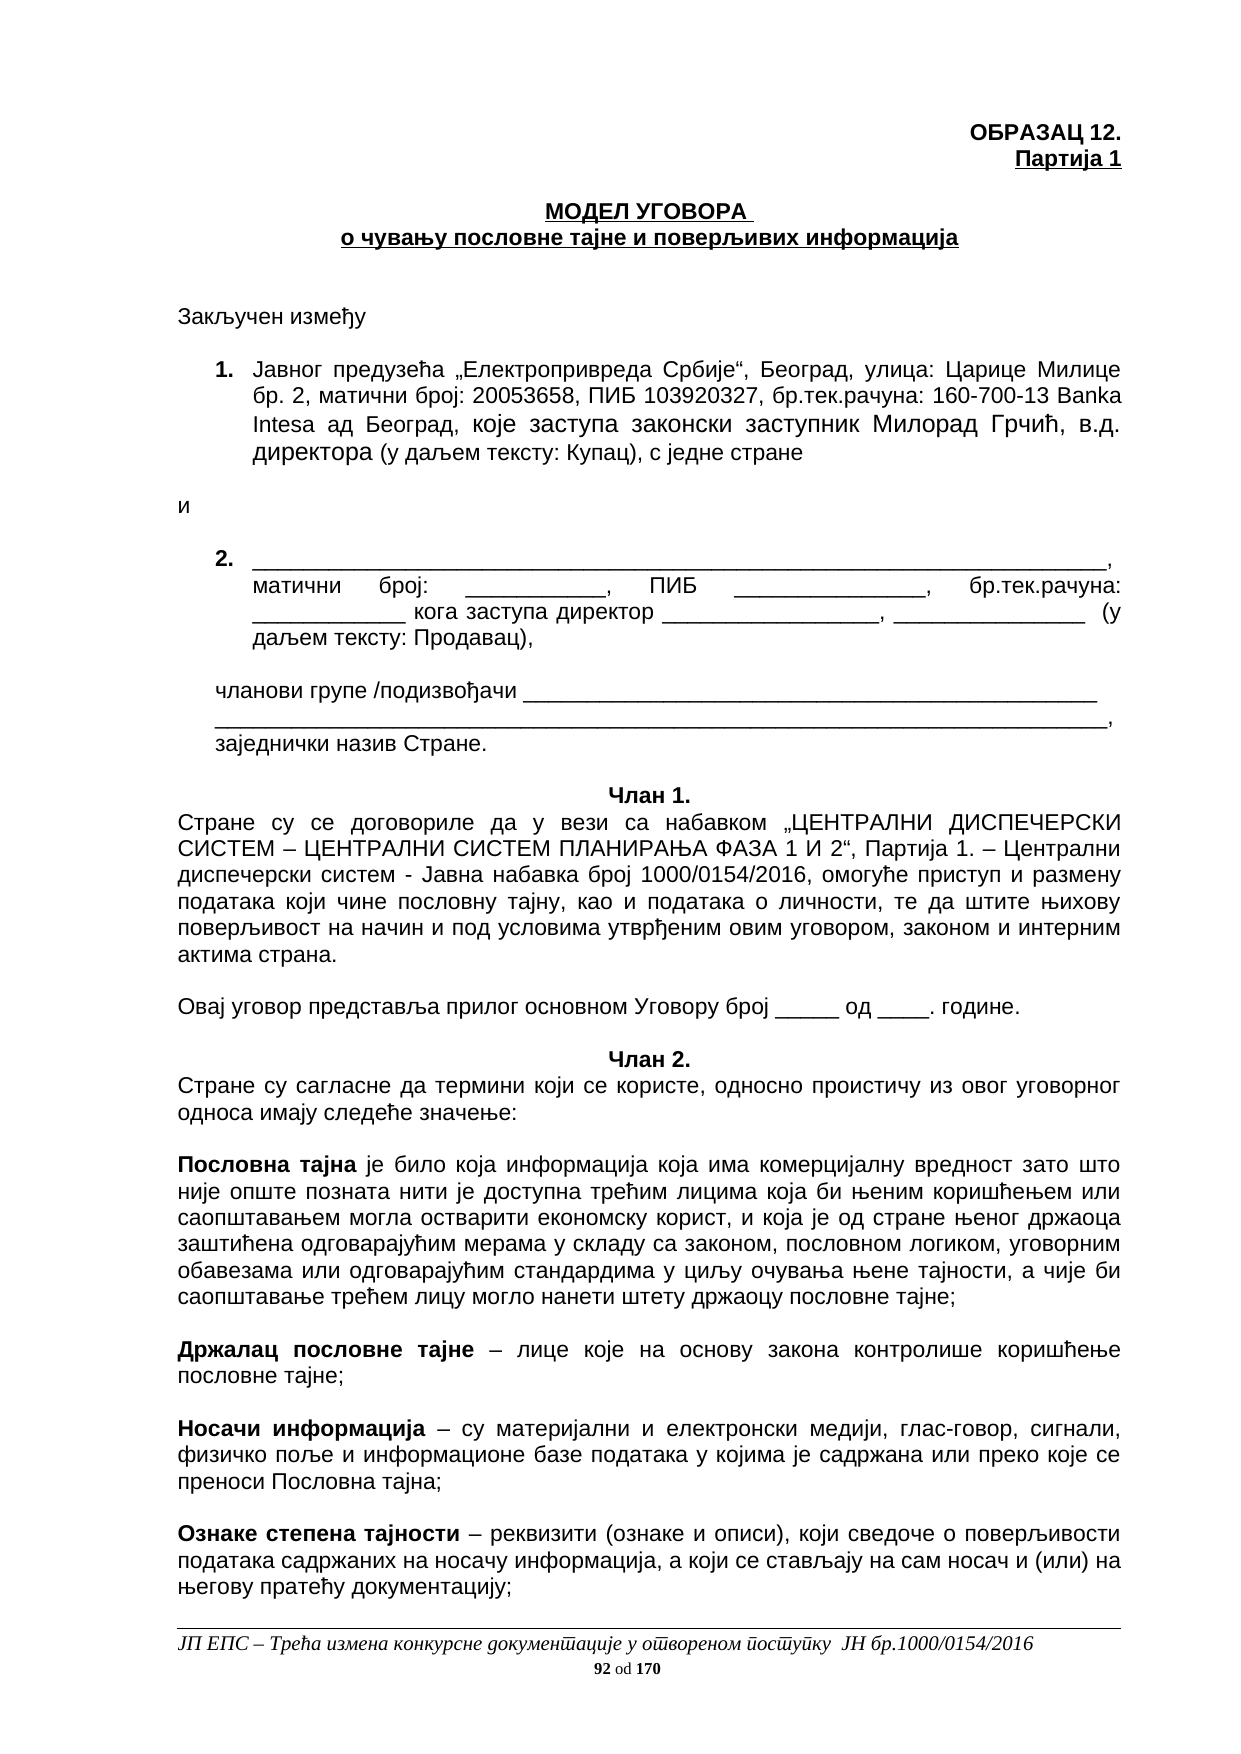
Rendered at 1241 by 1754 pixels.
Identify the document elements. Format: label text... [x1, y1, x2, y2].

text и [177, 492, 1121, 519]
text Члан 2. [177, 1046, 1121, 1072]
text Пословна тајна је било која информација која има комерцијалну вредност зато што није опште позната нити је доступна трећим лицима која би њеним коришћењем или саопштавањем могла остварити економску корист, и која је од стране њеног држаоца заштићена одговарајућим мерама у складу са законом, пословном логиком, уговорним обавезама или одговарајућим стандардима у циљу очувања њене тајности, а чије би саопштавање трећем лицу могло нанети штету држаоцу пословне тајне; [177, 1151, 1121, 1309]
list Јавног предузећа „Електропривреда Србије“, Београд, улица: Царице Милице бр. 2, матични број: 20053658, ПИБ 103920327, бр.тек.рачуна: 160-700-13 Banka Intesa ад Београд, које заступа законски заступник Милорад Грчић, в.д. директора (у даљем тексту: Купац), с једне стране [215, 356, 1121, 466]
text Овај уговор представља прилог основном Уговору број _____ од ____. године. [177, 993, 1121, 1019]
text чланови групе /подизвођачи _____________________________________________ [215, 677, 1121, 703]
text Стране су сaгласне да термини који се користе, односно проистичу из овог уговорног односа имају следеће значење: [177, 1072, 1121, 1125]
text Носачи информација – су материјални и електронски медији, глас-говор, сигнали, физичко поље и информационе базе података у којима је садржана или преко које се преноси Пословна тајна; [177, 1415, 1121, 1494]
list ___________________________________________________________________, матични број: ___________, ПИБ _______________, бр.тек.рачуна: ____________ кога заступа директор _________________, _______________ (у даљем тексту: Продавац), [215, 545, 1121, 651]
subtitle ОБРАЗАЦ 12. [177, 119, 1121, 145]
text Ознаке степена тајности – реквизити (ознаке и описи), који сведоче о поверљивости података садржаних на носачу информација, а који се стављају на сам носач и (или) на његову пратећу документацију; [177, 1520, 1121, 1599]
text МОДЕЛ УГОВОРА о чувању пословне тајне и поверљивих информација [177, 198, 1121, 251]
text Стране су се договориле да у вези са набавком „ЦЕНТРАЛНИ ДИСПЕЧЕРСКИ СИСТЕМ – ЦЕНТРАЛНИ СИСТЕМ ПЛАНИРАЊА ФАЗА 1 И 2“, Партија 1. – Централни диспечерски систем - Јавна набавка број 1000/0154/2016, омогуће приступ и размену података који чине пословну тајну, као и података о личности, те да штите њихову поверљивост на начин и под условима утврђеним овим уговором, законом и интерним актима страна. [177, 809, 1121, 967]
text Члан 1. [177, 782, 1121, 809]
text Партија 1 [177, 145, 1121, 171]
text Закључен између [177, 303, 1121, 329]
text Држалац пословне тајне – лице које на основу закона контролише коришћење пословне тајне; [177, 1336, 1121, 1388]
text ______________________________________________________________________, заједнички назив Стране. [215, 703, 1121, 756]
